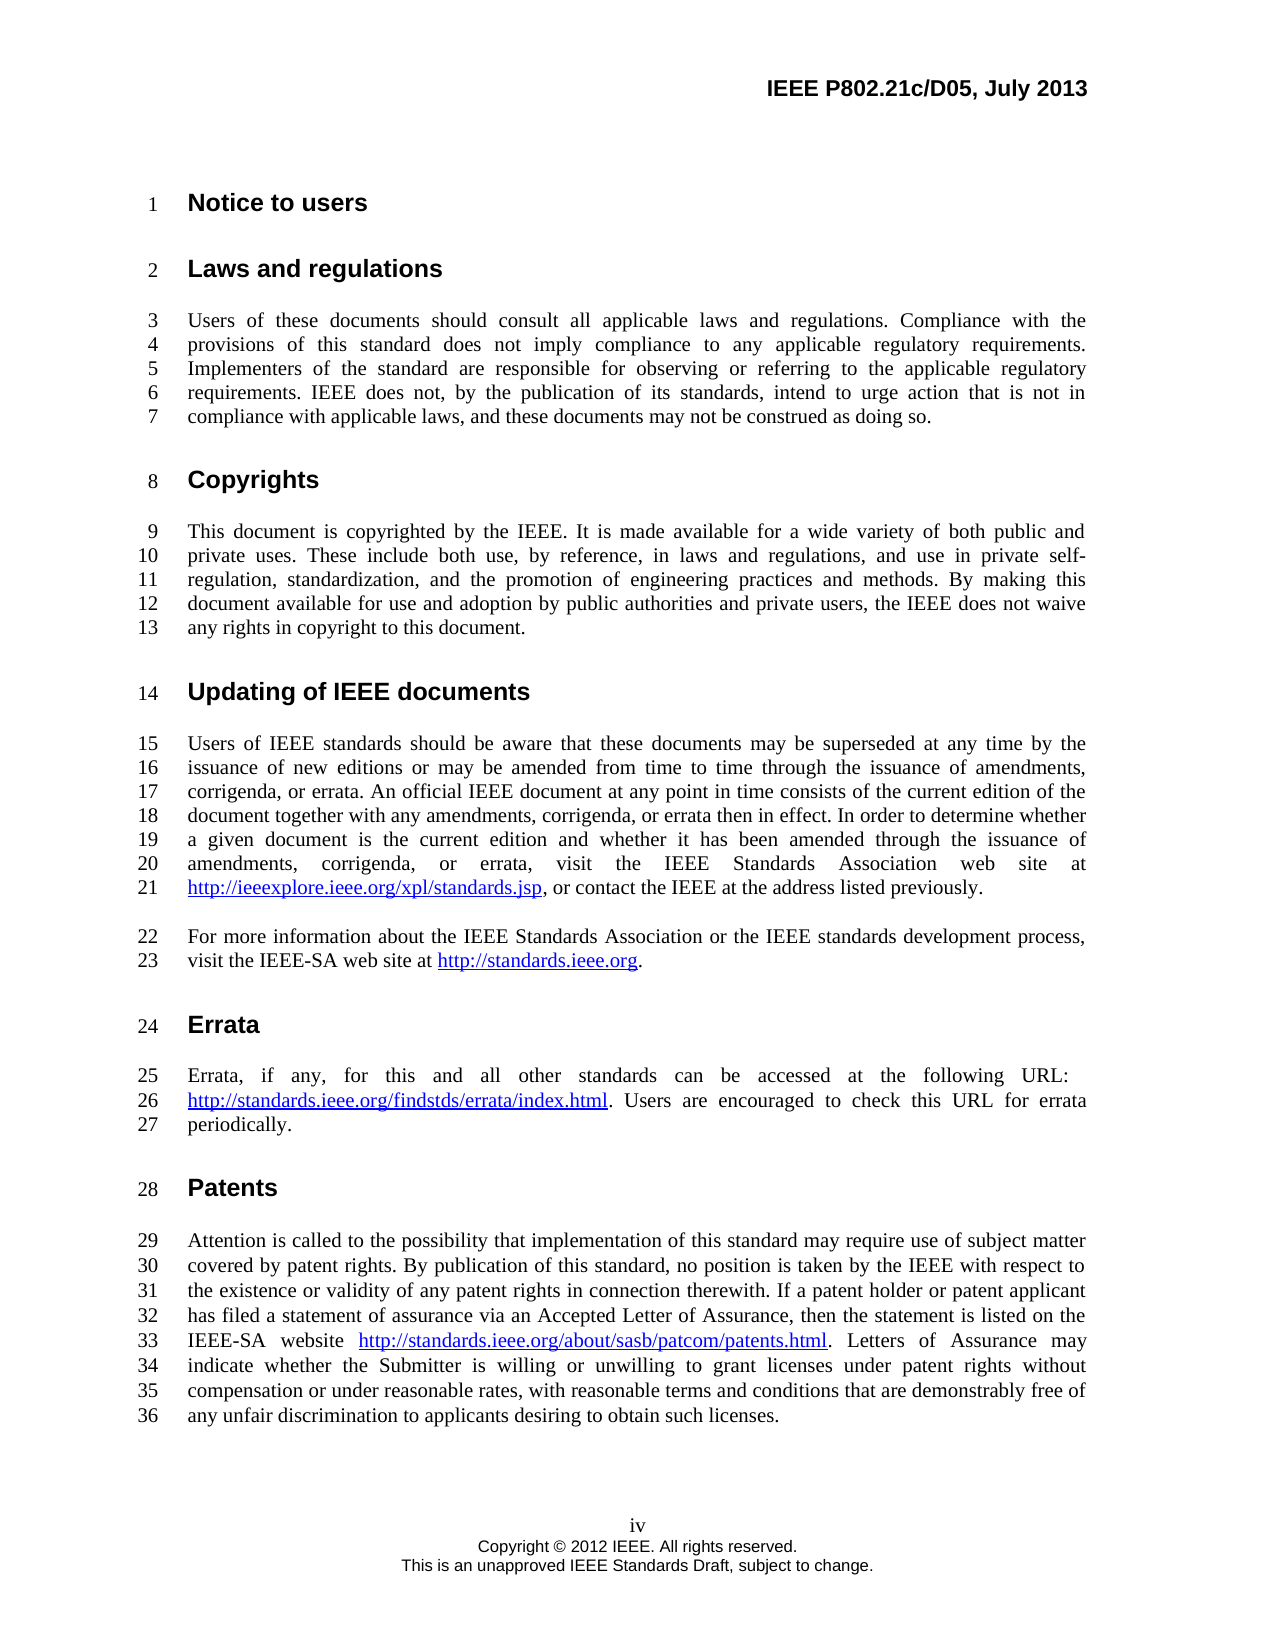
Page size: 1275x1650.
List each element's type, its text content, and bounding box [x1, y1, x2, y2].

text Attention is called to the possibility that implementation of this standard may require use of subject matter covered by patent rights. By publication of this standard, no position is taken by the IEEE with respect to the existence or validity of any patent rights in connection therewith. If a patent holder or patent applicant has filed a statement of assurance via an Accepted Letter of Assurance, then the statement is listed on the IEEE-SA website http://standards.ieee.org/about/sasb/patcom/patents.html. Letters of Assurance may indicate whether the Submitter is willing or unwilling to grant licenses under patent rights without compensation or under reasonable rates, with reasonable terms and conditions that are demonstrably free of any unfair discrimination to applicants desiring to obtain such licenses. [187, 1227, 1087, 1427]
text This document is copyrighted by the IEEE. It is made available for a wide variety of both public and private uses. These include both use, by reference, in laws and regulations, and use in private self-regulation, standardization, and the promotion of engineering practices and methods. By making this document available for use and adoption by public authorities and private users, the IEEE does not waive any rights in copyright to this document. [187, 519, 1087, 639]
text For more information about the IEEE Standards Association or the IEEE standards development process, visit the IEEE-SA web site at http://standards.ieee.org. [187, 924, 1087, 972]
text Users of these documents should consult all applicable laws and regulations. Compliance with the provisions of this standard does not imply compliance to any applicable regulatory requirements. Implementers of the standard are responsible for observing or referring to the applicable regulatory requirements. IEEE does not, by the publication of its standards, intend to urge action that is not in compliance with applicable laws, and these documents may not be construed as doing so. [187, 307, 1087, 428]
text Copyrights [187, 465, 1087, 494]
text Patents [187, 1173, 1087, 1202]
text Errata [187, 1010, 1087, 1038]
text Laws and regulations [187, 254, 1087, 282]
text Errata, if any, for this and all other standards can be accessed at the following URL: http://standards.ieee.org/findstds/errata/index.html. Users are encouraged to check this URL for errata periodically. [187, 1063, 1087, 1136]
text Updating of IEEE documents [187, 677, 1087, 706]
text Notice to users [187, 187, 1087, 216]
text Users of IEEE standards should be aware that these documents may be superseded at any time by the issuance of new editions or may be amended from time to time through the issuance of amendments, corrigenda, or errata. An official IEEE document at any point in time consists of the current edition of the document together with any amendments, corrigenda, or errata then in effect. In order to determine whether a given document is the current edition and whether it has been amended through the issuance of amendments, corrigenda, or errata, visit the IEEE Standards Association web site at http://ieeexplore.ieee.org/xpl/standards.jsp, or contact the IEEE at the address listed previously. [187, 731, 1087, 899]
